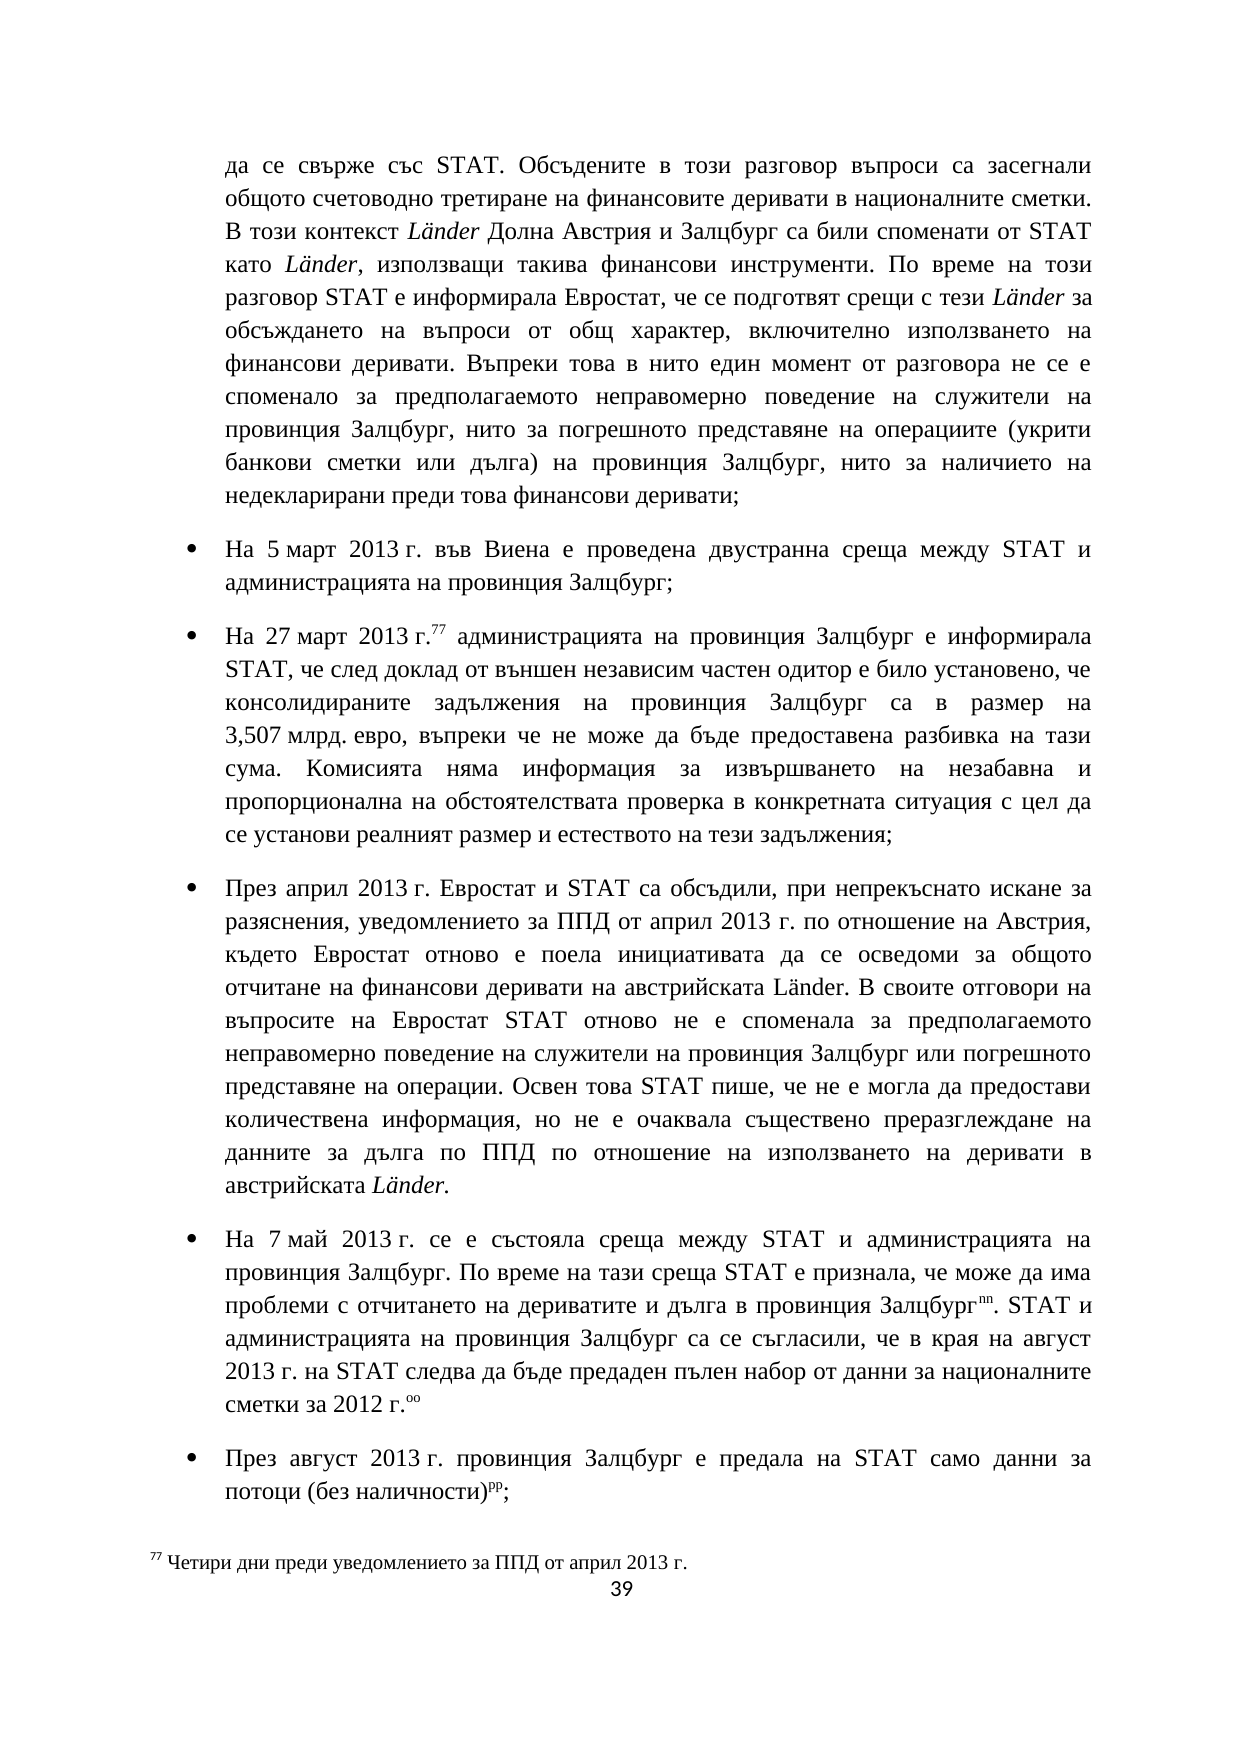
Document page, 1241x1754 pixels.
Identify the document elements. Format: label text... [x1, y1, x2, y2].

list През април 2013 г. Евростат и STAT са обсъдили, при непрекъснато искане за разяснения, уведомлението за ППД от април 2013 г. по отношение на Австрия, където Евростат отново е поела инициативата да се осведоми за общото отчитане на финансови деривати на австрийската Länder. В своите отговори на въпросите на Евростат STAT отново не е споменала за предполагаемото неправомерно поведение на служители на провинция Залцбург или погрешното представяне на операции. Освен това STAT пише, че не е могла да предостави количествена информация, но не е очаквала съществено преразглеждане на данните за дълга по ППД по отношение на използването на деривати в австрийската Länder. [187, 873, 1092, 1199]
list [187, 150, 1092, 509]
list През август 2013 г. провинция Залцбург е предала на STAT само данни за потоци (без наличности); [187, 1443, 1092, 1505]
list На 5 март 2013 г. във Виена е проведена двустранна среща между STAT и администрацията на провинция Залцбург; [187, 534, 1092, 596]
list На 7 май 2013 г. се е състояла среща между STAT и администрацията на провинция Залцбург. По време на тази среща STAT е признала, че може да има проблеми с отчитането на дериватите и дълга в провинция Залцбург. STAT и администрацията на провинция Залцбург са се съгласили, че в края на август 2013 г. на STAT следва да бъде предаден пълен набор от данни за националните сметки за 2012 г. [187, 1224, 1092, 1418]
list На 27 март 2013 г. администрацията на провинция Залцбург е информирала STAT, че след доклад от външен независим частен одитор е било установено, че консолидираните задължения на провинция Залцбург са в размер на 3,507 млрд. евро, въпреки че не може да бъде предоставена разбивка на тази сума. Комисията няма информация за извършването на незабавна и пропорционална на обстоятелствата проверка в конкретната ситуация с цел да се установи реалният размер и естеството на тези задължения; [187, 621, 1092, 848]
